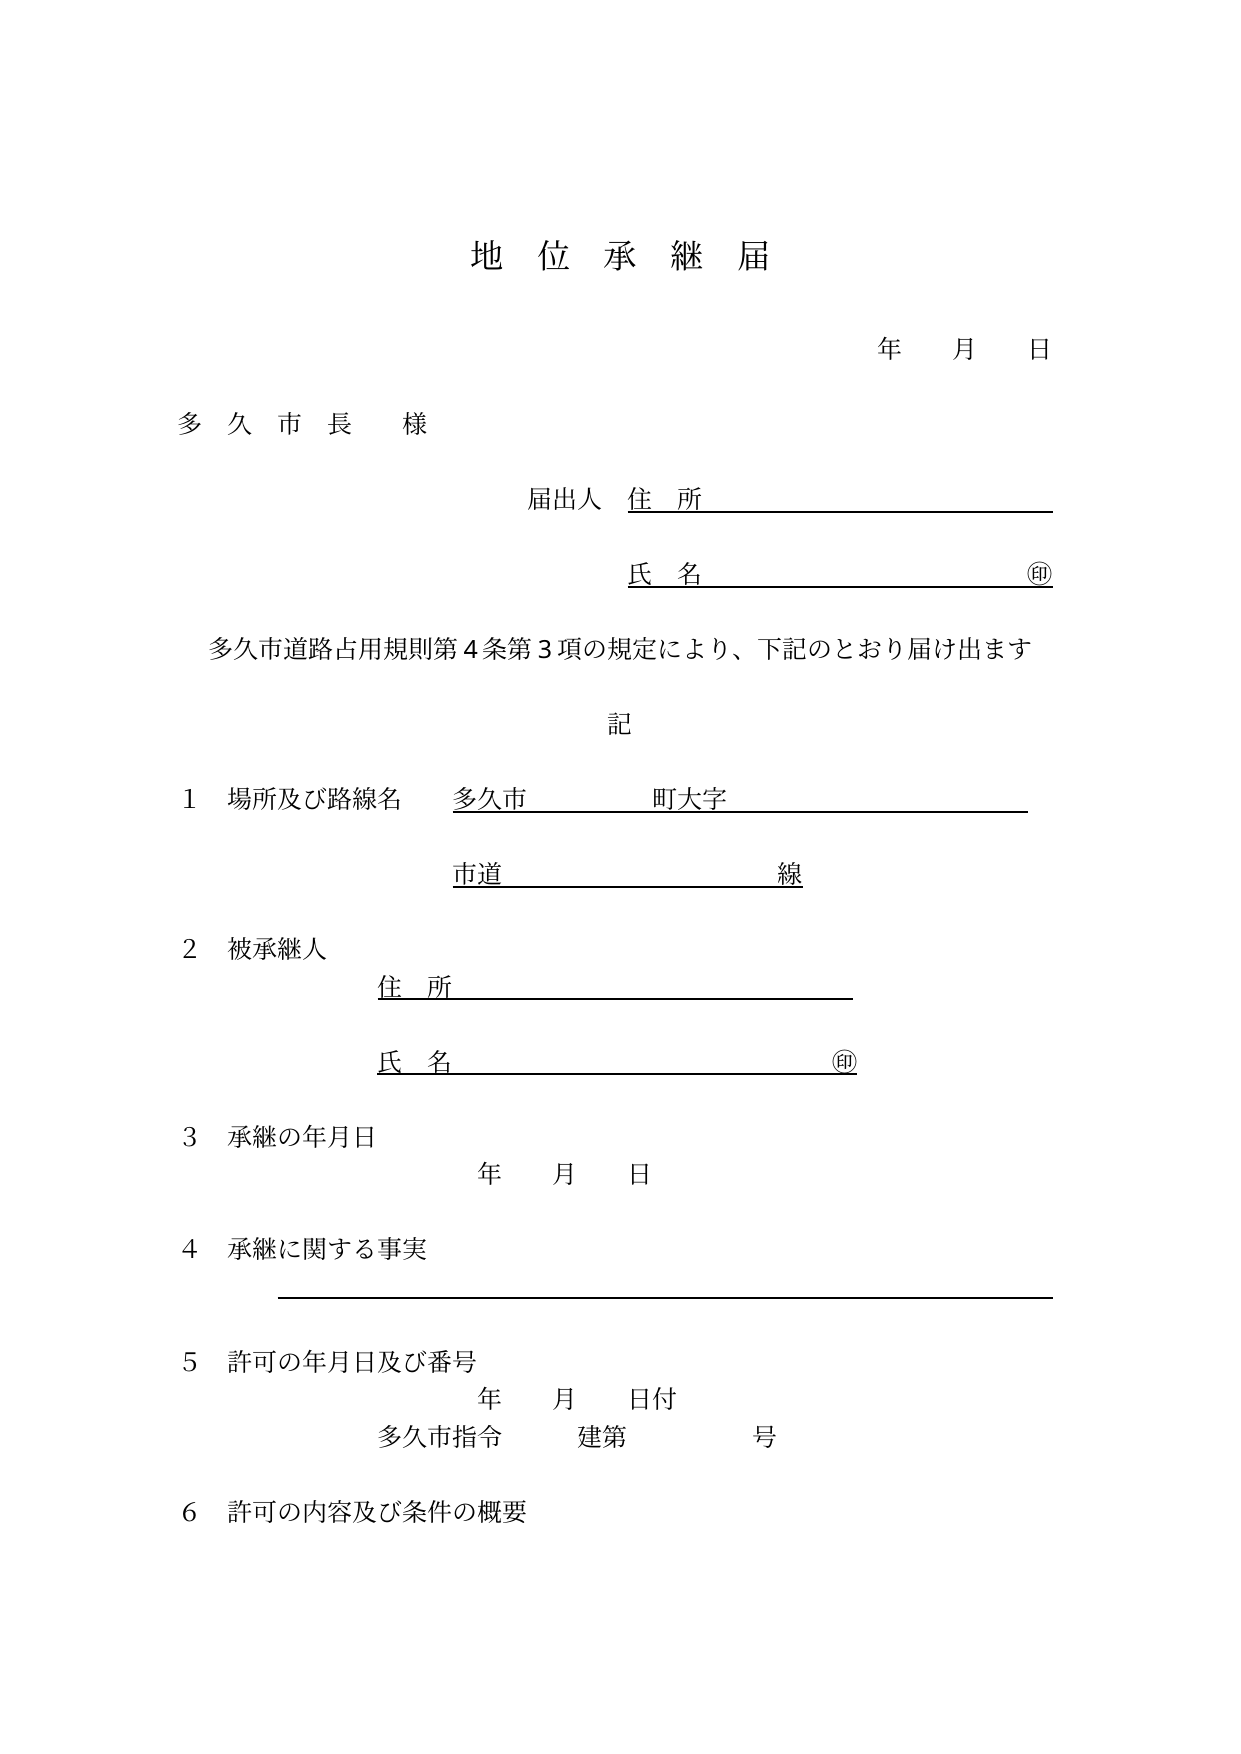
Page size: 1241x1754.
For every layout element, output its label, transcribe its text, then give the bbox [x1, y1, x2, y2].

text 年 月 日付 [177, 1379, 1063, 1417]
text ３ 承継の年月日 [177, 1117, 1063, 1154]
subtitle 記 [177, 704, 1063, 742]
text 市道 線 [177, 854, 1063, 892]
text 住 所 [177, 967, 1063, 1004]
text 多久市道路占用規則第4条第3項の規定により、下記のとおり届け出ます [177, 629, 1063, 667]
text 年 月 日 [177, 329, 1063, 367]
text 年 月 日 [177, 1154, 1063, 1192]
text ５ 許可の年月日及び番号 [177, 1342, 1063, 1379]
text 多久市指令 建第 号 [177, 1417, 1063, 1454]
text 地 位 承 継 届 [177, 217, 1063, 292]
text 氏 名 ㊞ [177, 554, 1063, 592]
text ４ 承継に関する事実 [177, 1229, 1063, 1267]
text 届出人 住 所 [177, 479, 1063, 517]
text ６ 許可の内容及び条件の概要 [177, 1492, 1063, 1529]
text １ 場所及び路線名 多久市 町大字 [177, 779, 1063, 817]
text 氏 名 ㊞ [177, 1042, 1063, 1079]
text ２ 被承継人 [177, 929, 1063, 967]
text 多 久 市 長 様 [177, 404, 1063, 442]
